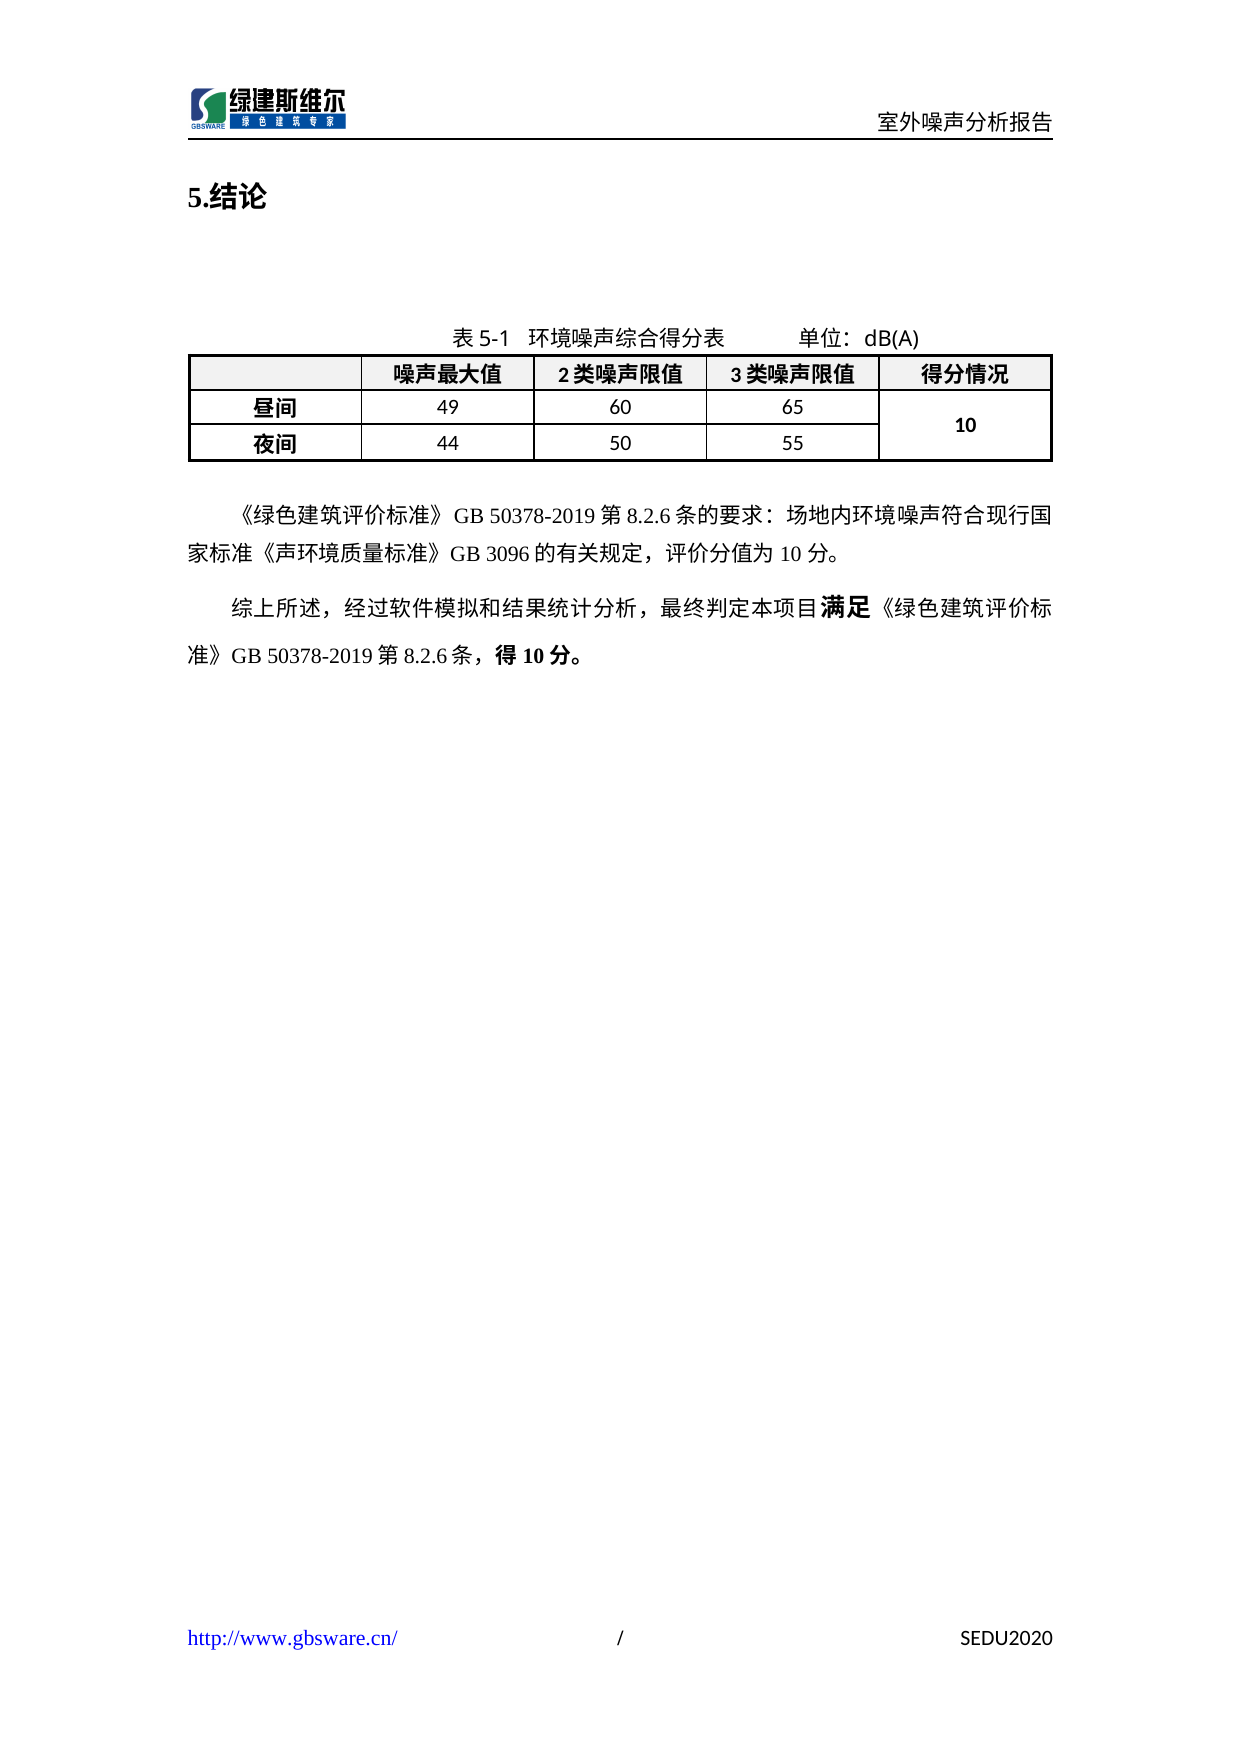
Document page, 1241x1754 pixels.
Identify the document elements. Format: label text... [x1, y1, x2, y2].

text 综上所述，经过软件模拟和结果统计分析，最终判定本项目满足《绿色建筑评价标准》GB 50378-2019第8.2.6条，得 10 分。 [187, 573, 1053, 670]
table_cell 44 [362, 425, 533, 459]
table_cell 50 [535, 425, 706, 459]
table_cell 65 [707, 391, 878, 423]
table_header 噪声最大值 [362, 357, 533, 389]
picture [187, 88, 347, 130]
subtitle 5.结论 [187, 162, 1053, 227]
table_header [191, 357, 361, 389]
table_cell 昼间 [191, 391, 361, 423]
table_cell 夜间 [191, 425, 361, 459]
table_cell 49 [362, 391, 533, 423]
text 表5-1 环境噪声综合得分表 单位：dB(A) [187, 321, 1053, 353]
table_cell 60 [535, 391, 706, 423]
text 《绿色建筑评价标准》GB 50378-2019第8.2.6条的要求：场地内环境噪声符合现行国家标准《声环境质量标准》GB 3096的有关规定，评价分值为 10 分。 [187, 498, 1053, 568]
table_header 2类噪声限值 [535, 357, 706, 389]
table_header 得分情况 [880, 357, 1050, 389]
table_header 3类噪声限值 [707, 357, 878, 389]
table_cell 55 [707, 425, 878, 459]
table_cell 10 [880, 391, 1050, 459]
